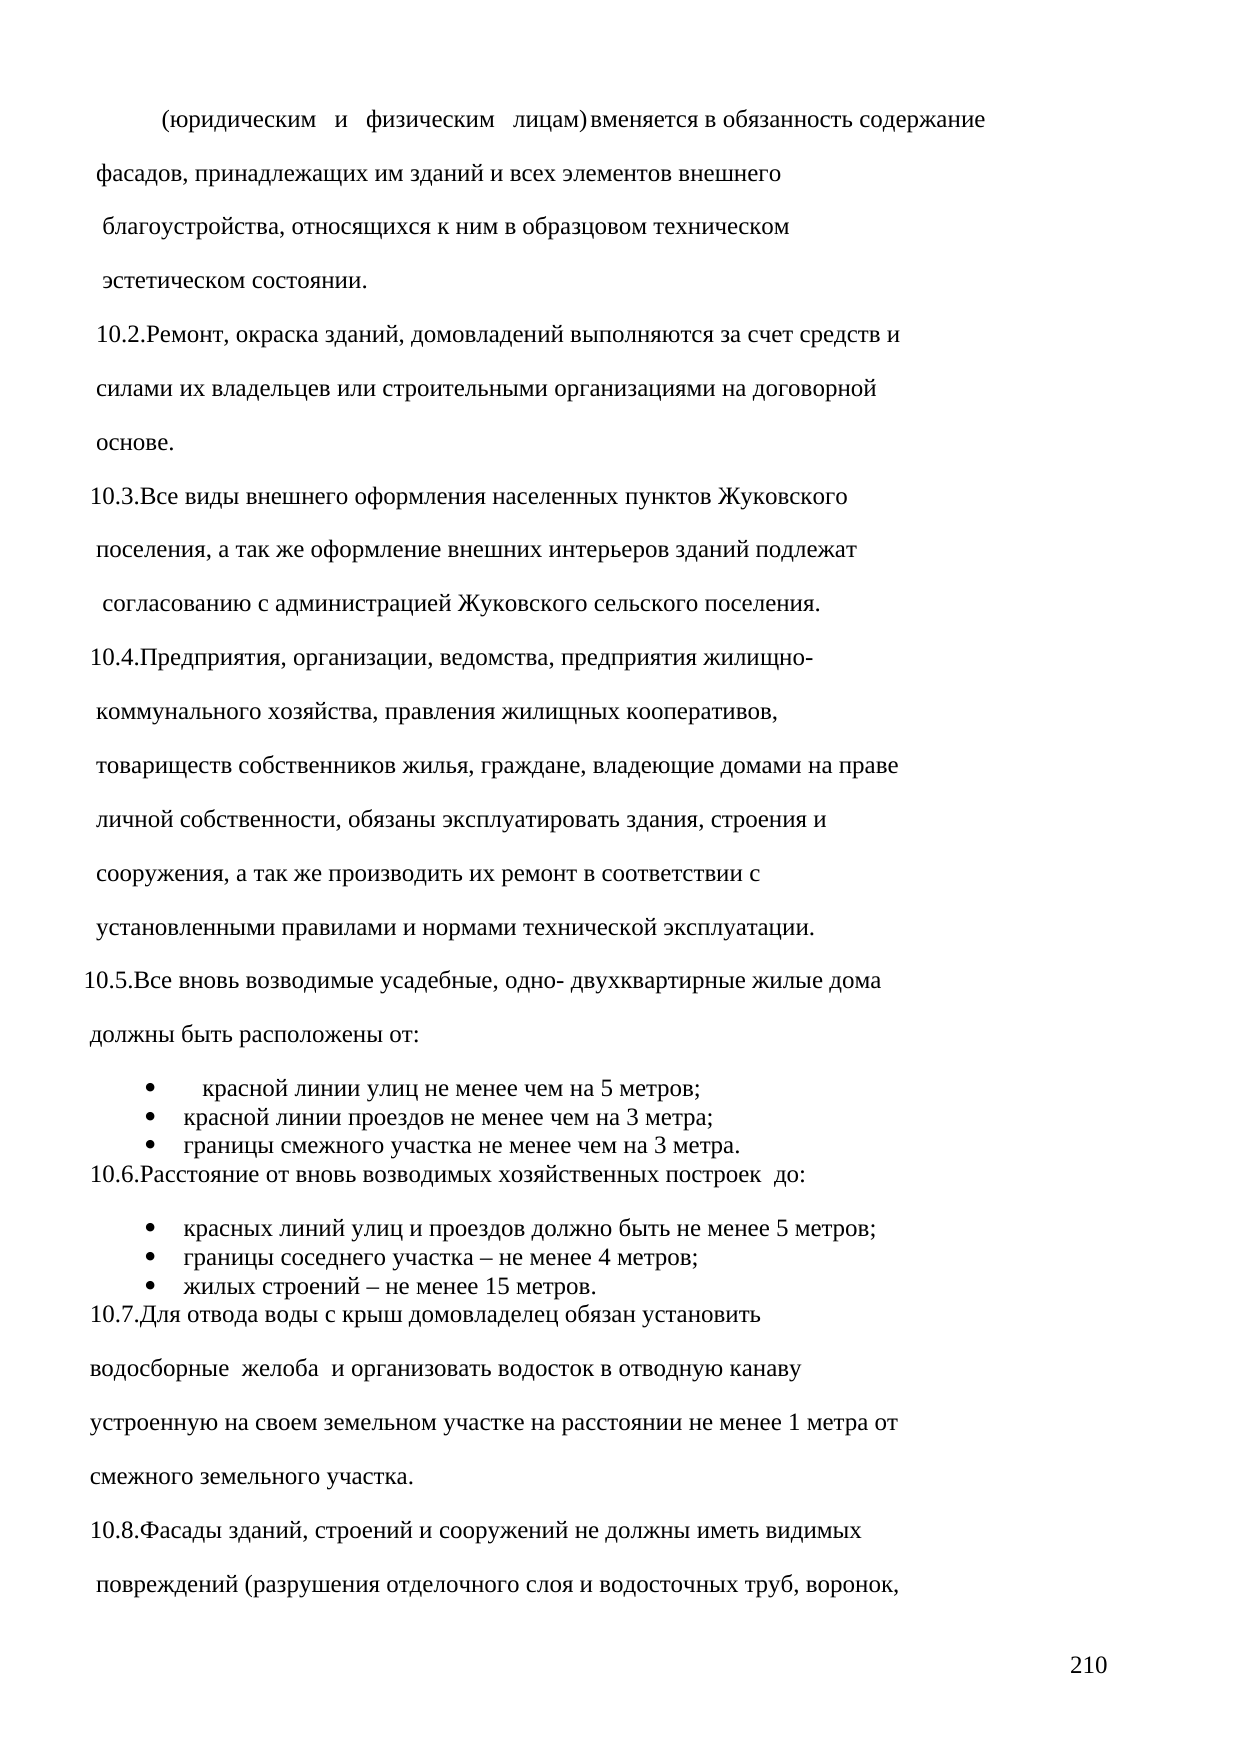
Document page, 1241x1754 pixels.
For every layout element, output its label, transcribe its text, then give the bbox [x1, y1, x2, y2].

text повреждений (разрушения отделочного слоя и водосточных труб, воронок, [89, 1569, 1107, 1597]
text смежного земельного участка. [71, 1461, 1107, 1490]
text товариществ собственников жилья, граждане, владеющие домами на праве [71, 750, 1107, 779]
text 10.6.Расстояние от вновь возводимых хозяйственных построек до: [89, 1159, 1107, 1188]
text основе. [71, 427, 1107, 456]
text коммунального хозяйства, правления жилищных кооперативов, [71, 696, 1107, 725]
text 10.4.Предприятия, организации, ведомства, предприятия жилищно- [71, 642, 1107, 671]
text должны быть расположены от: [71, 1019, 1107, 1048]
text фасадов, принадлежащих им зданий и всех элементов внешнего [71, 158, 1107, 186]
text 10.8.Фасады зданий, строений и сооружений не должны иметь видимых [89, 1515, 1107, 1544]
text 10.2.Ремонт, окраска зданий, домовладений выполняются за счет средств и [71, 319, 1107, 348]
text силами их владельцев или строительными организациями на договорной [71, 373, 1107, 402]
text 10.7.Для отвода воды с крыш домовладелец обязан установить [71, 1299, 1107, 1328]
text (юридическим и физическим лицам) вменяется в обязанность содержание [71, 104, 1107, 132]
text сооружения, а так же производить их ремонт в соответствии с [71, 858, 1107, 886]
list границы соседнего участка – не менее ; [146, 1242, 1107, 1271]
list жилых строений – не менее . [146, 1271, 1107, 1299]
text 10.5.Все вновь возводимые усадебные, одно- двухквартирные жилые дома [71, 965, 1107, 994]
text устроенную на своем земельном участке на расстоянии не менее от [71, 1407, 1107, 1436]
text поселения, а так же оформление внешних интерьеров зданий подлежат [71, 534, 1107, 563]
list красных линий улиц и проездов должно быть не менее ; [146, 1213, 1107, 1242]
list красной линии проездов не менее чем на ; [146, 1102, 1107, 1131]
list границы смежного участка не менее чем на . [146, 1131, 1107, 1159]
text личной собственности, обязаны эксплуатировать здания, строения и [71, 804, 1107, 833]
text согласованию с администрацией Жуковского сельского поселения. [71, 588, 1107, 617]
text 10.3.Все виды внешнего оформления населенных пунктов Жуковского [71, 481, 1107, 509]
list красной линии улиц не менее чем на ; [146, 1073, 1107, 1102]
text водосборные желоба и организовать водосток в отводную канаву [71, 1353, 1107, 1382]
text эстетическом состоянии. [71, 265, 1107, 294]
text благоустройства, относящихся к ним в образцовом техническом [71, 211, 1107, 240]
text установленными правилами и нормами технической эксплуатации. [71, 912, 1107, 940]
